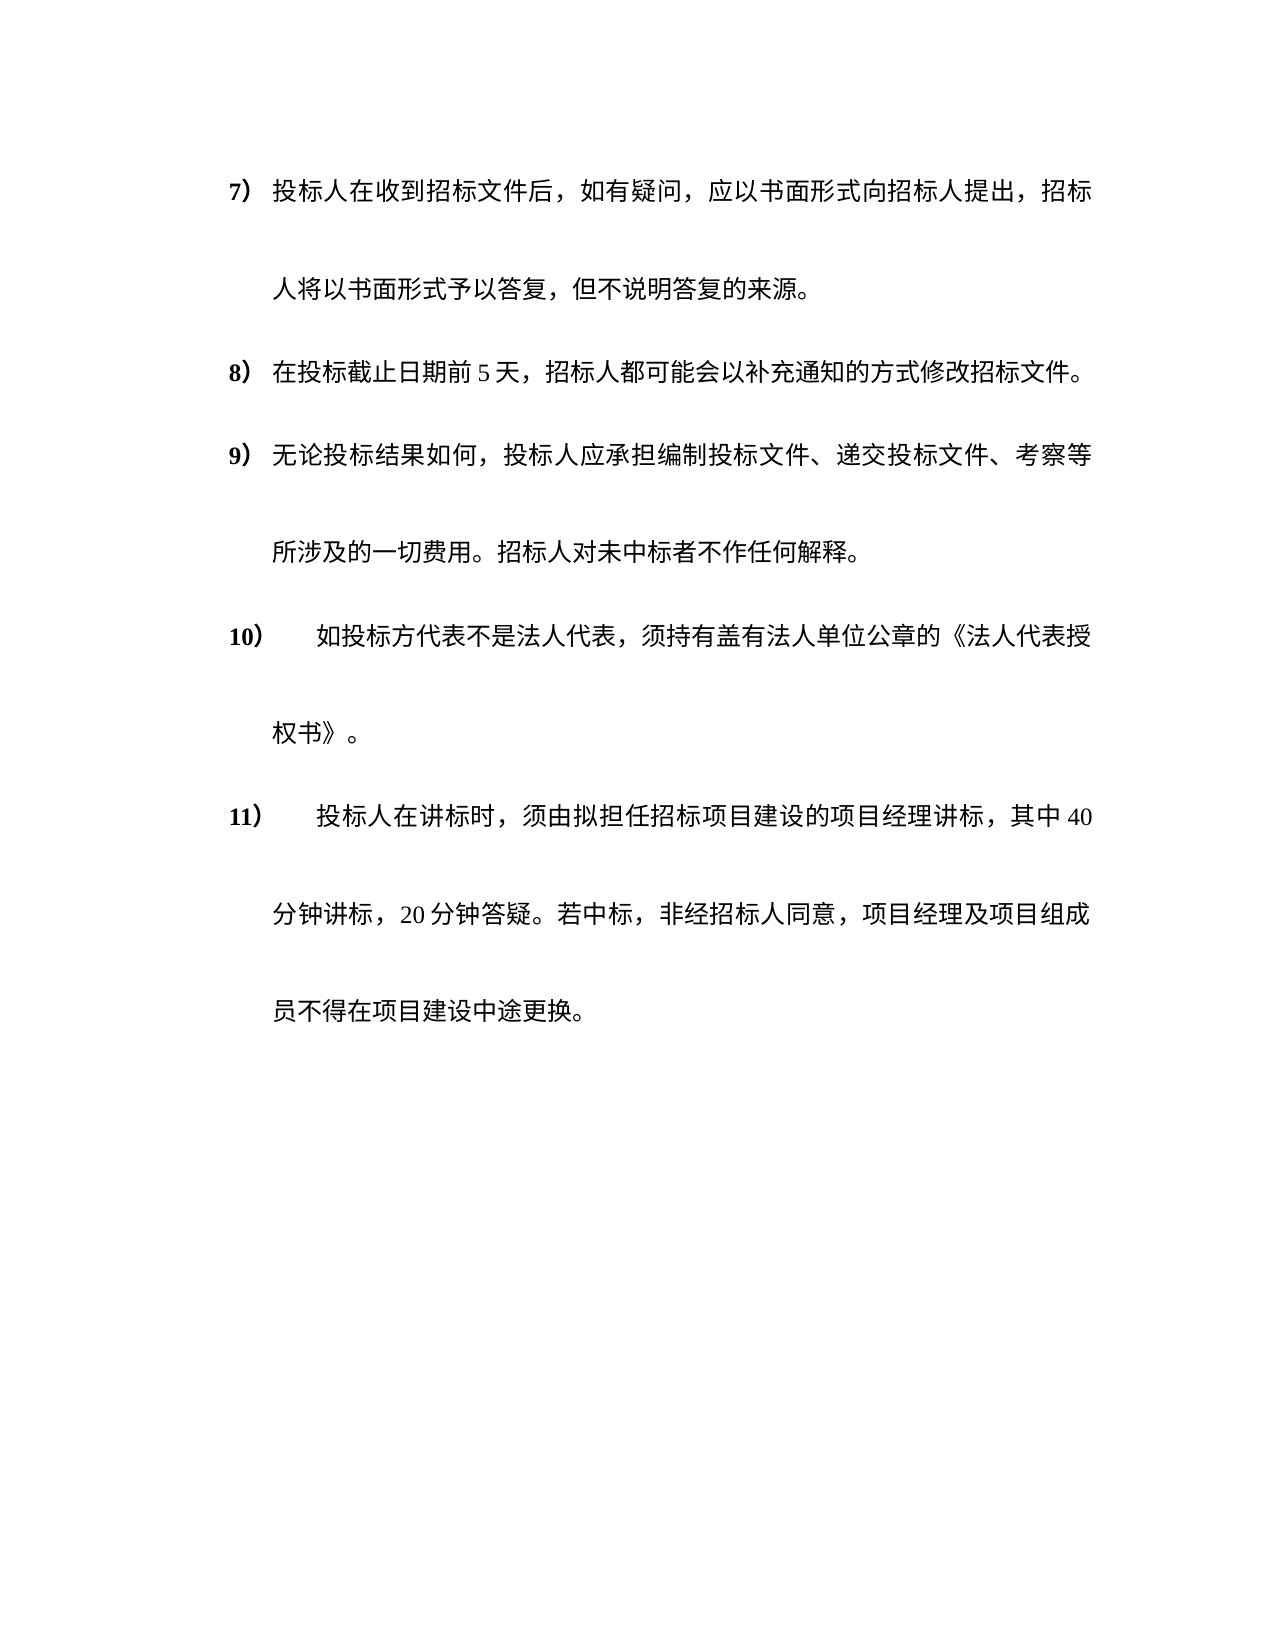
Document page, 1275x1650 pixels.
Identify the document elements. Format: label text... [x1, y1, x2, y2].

list 在投标截止日期前5天，招标人都可能会以补充通知的方式修改招标文件。 [229, 338, 1092, 403]
list 投标人在讲标时，须由拟担任招标项目建设的项目经理讲标，其中40分钟讲标，20分钟答疑。若中标，非经招标人同意，项目经理及项目组成员不得在项目建设中途更换。 [229, 782, 1092, 1042]
list 无论投标结果如何，投标人应承担编制投标文件、递交投标文件、考察等所涉及的一切费用。招标人对未中标者不作任何解释。 [229, 421, 1092, 583]
list 投标人在收到招标文件后，如有疑问，应以书面形式向招标人提出，招标人将以书面形式予以答复，但不说明答复的来源。 [229, 157, 1092, 320]
list 如投标方代表不是法人代表，须持有盖有法人单位公章的《法人代表授权书》。 [229, 602, 1092, 764]
